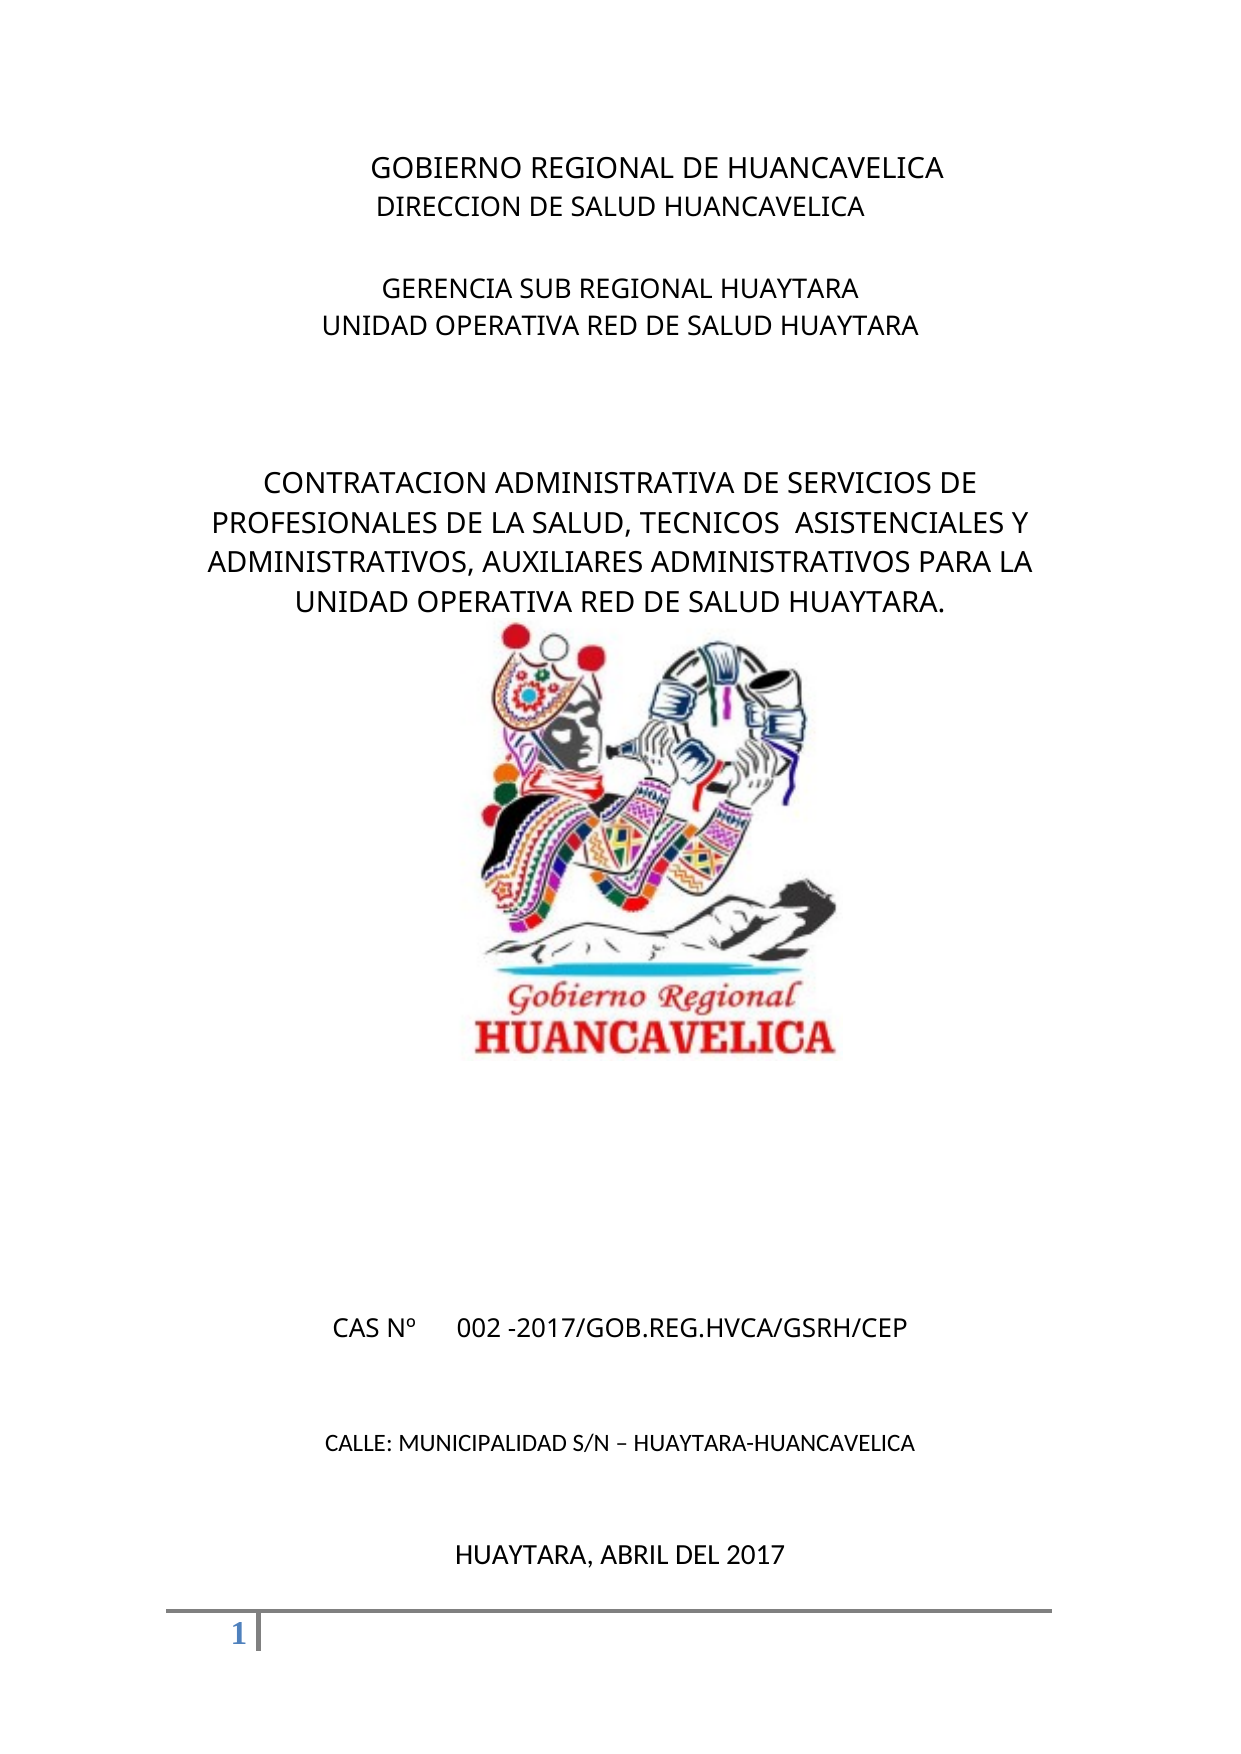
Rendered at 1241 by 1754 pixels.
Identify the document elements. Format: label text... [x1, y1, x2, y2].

text UNIDAD OPERATIVA RED DE SALUD HUAYTARA. [177, 581, 1063, 621]
text GERENCIA SUB REGIONAL HUAYTARA [177, 269, 1063, 306]
text CALLE: MUNICIPALIDAD S/N – HUAYTARA-HUANCAVELICA [177, 1427, 1063, 1457]
text GOBIERNO REGIONAL DE HUANCAVELICA [177, 148, 1063, 187]
text DIRECCION DE SALUD HUANCAVELICA [177, 187, 1063, 224]
text CONTRATACION ADMINISTRATIVA DE SERVICIOS DE [177, 462, 1063, 502]
text HUAYTARA, ABRIL DEL 2017 [177, 1536, 1063, 1571]
text ADMINISTRATIVOS, AUXILIARES ADMINISTRATIVOS PARA LA [177, 542, 1063, 581]
text PROFESIONALES DE LA SALUD, TECNICOS ASISTENCIALES Y [177, 502, 1063, 542]
text CAS Nº 002 -2017/GOB.REG.HVCA/GSRH/CEP [177, 1309, 1063, 1345]
text UNIDAD OPERATIVA RED DE SALUD HUAYTARA [177, 306, 1063, 343]
picture [453, 618, 843, 1061]
